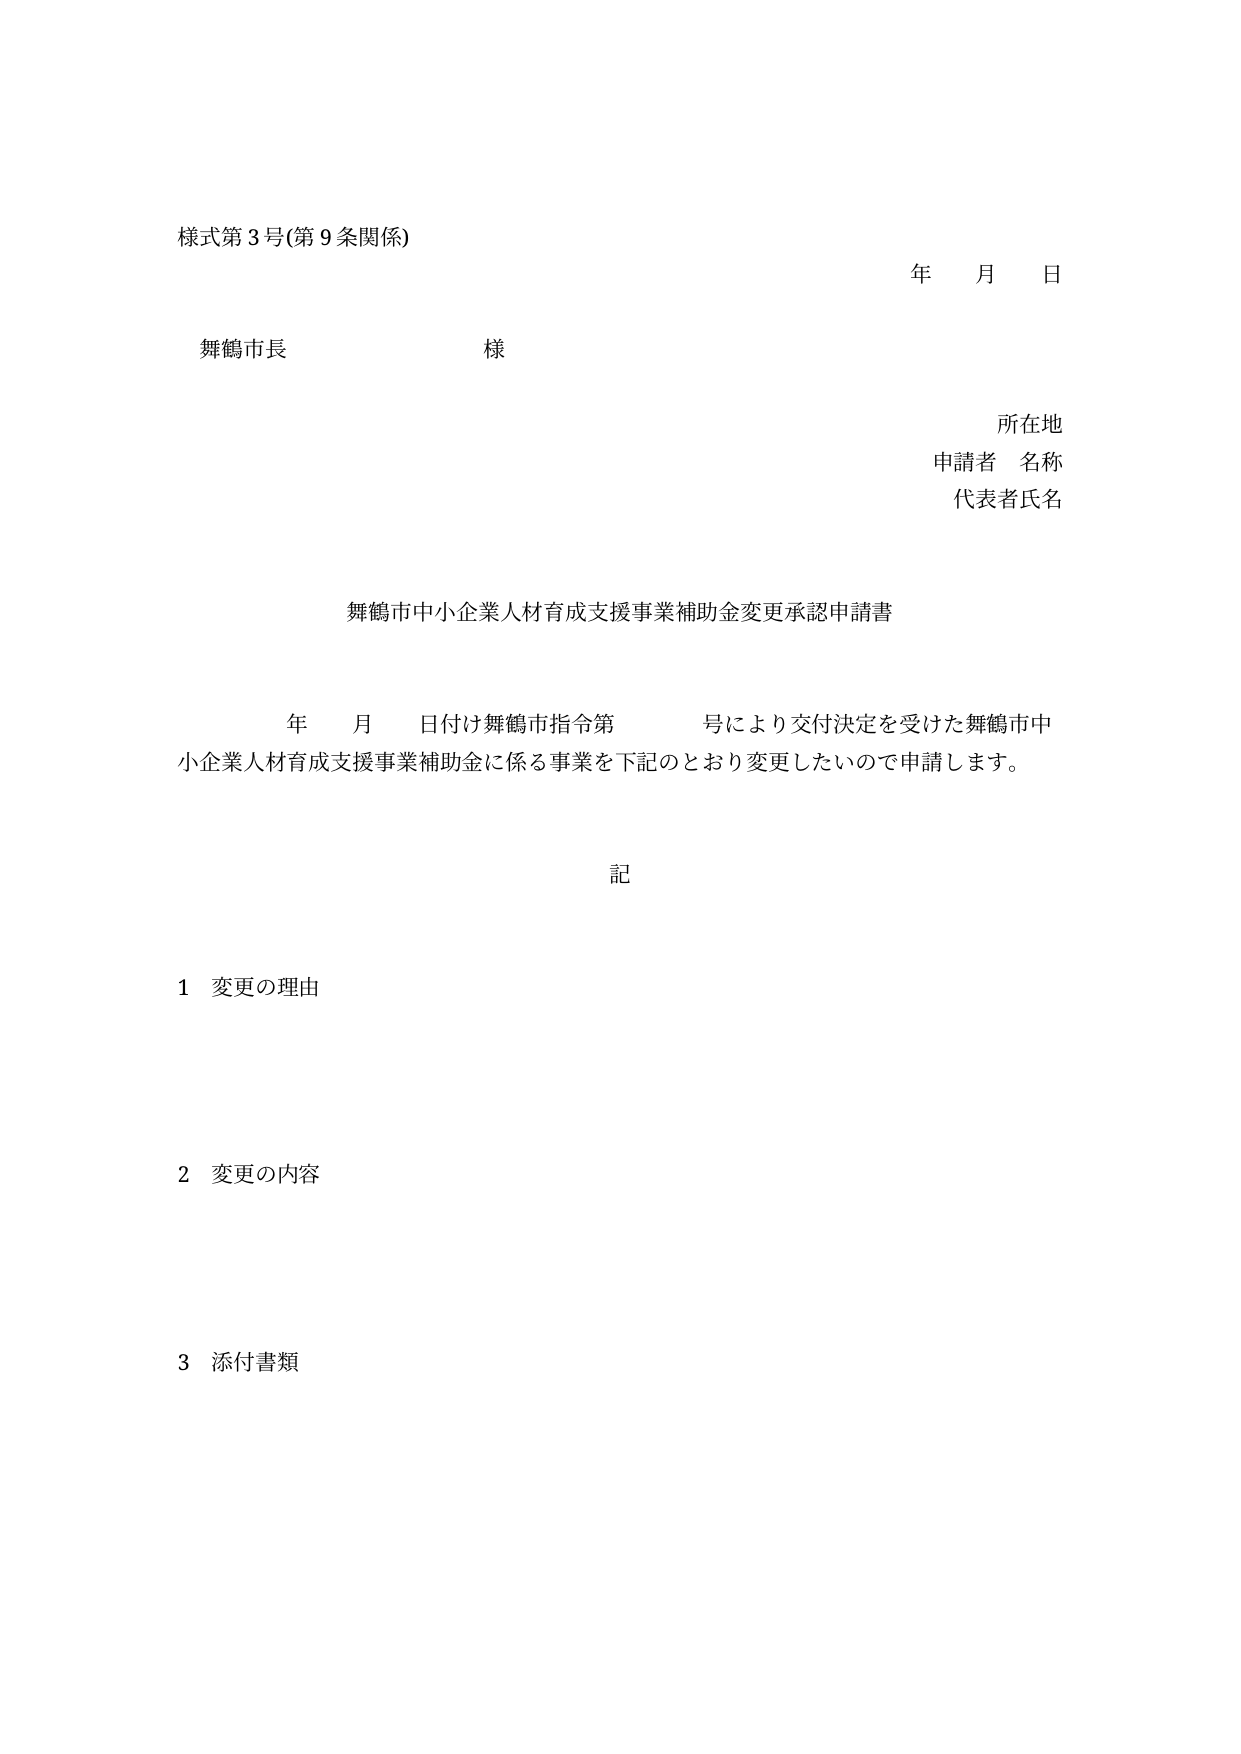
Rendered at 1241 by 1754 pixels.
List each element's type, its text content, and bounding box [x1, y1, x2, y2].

text 舞鶴市長 様 [177, 329, 1063, 367]
text 記 [177, 854, 1063, 892]
text 申請者 名称 [177, 442, 1063, 479]
text 1 変更の理由 [177, 967, 1063, 1004]
text 年 月 日付け舞鶴市指令第 号により交付決定を受けた舞鶴市中小企業人材育成支援事業補助金に係る事業を下記のとおり変更したいので申請します。 [177, 704, 1063, 779]
text 様式第3号(第9条関係) [177, 217, 1063, 254]
text 舞鶴市中小企業人材育成支援事業補助金変更承認申請書 [177, 592, 1063, 629]
text 年 月 日 [177, 254, 1063, 292]
text 2 変更の内容 [177, 1154, 1063, 1192]
text 3 添付書類 [177, 1342, 1063, 1379]
text 所在地 [177, 404, 1063, 442]
text 代表者氏名 [177, 479, 1063, 517]
